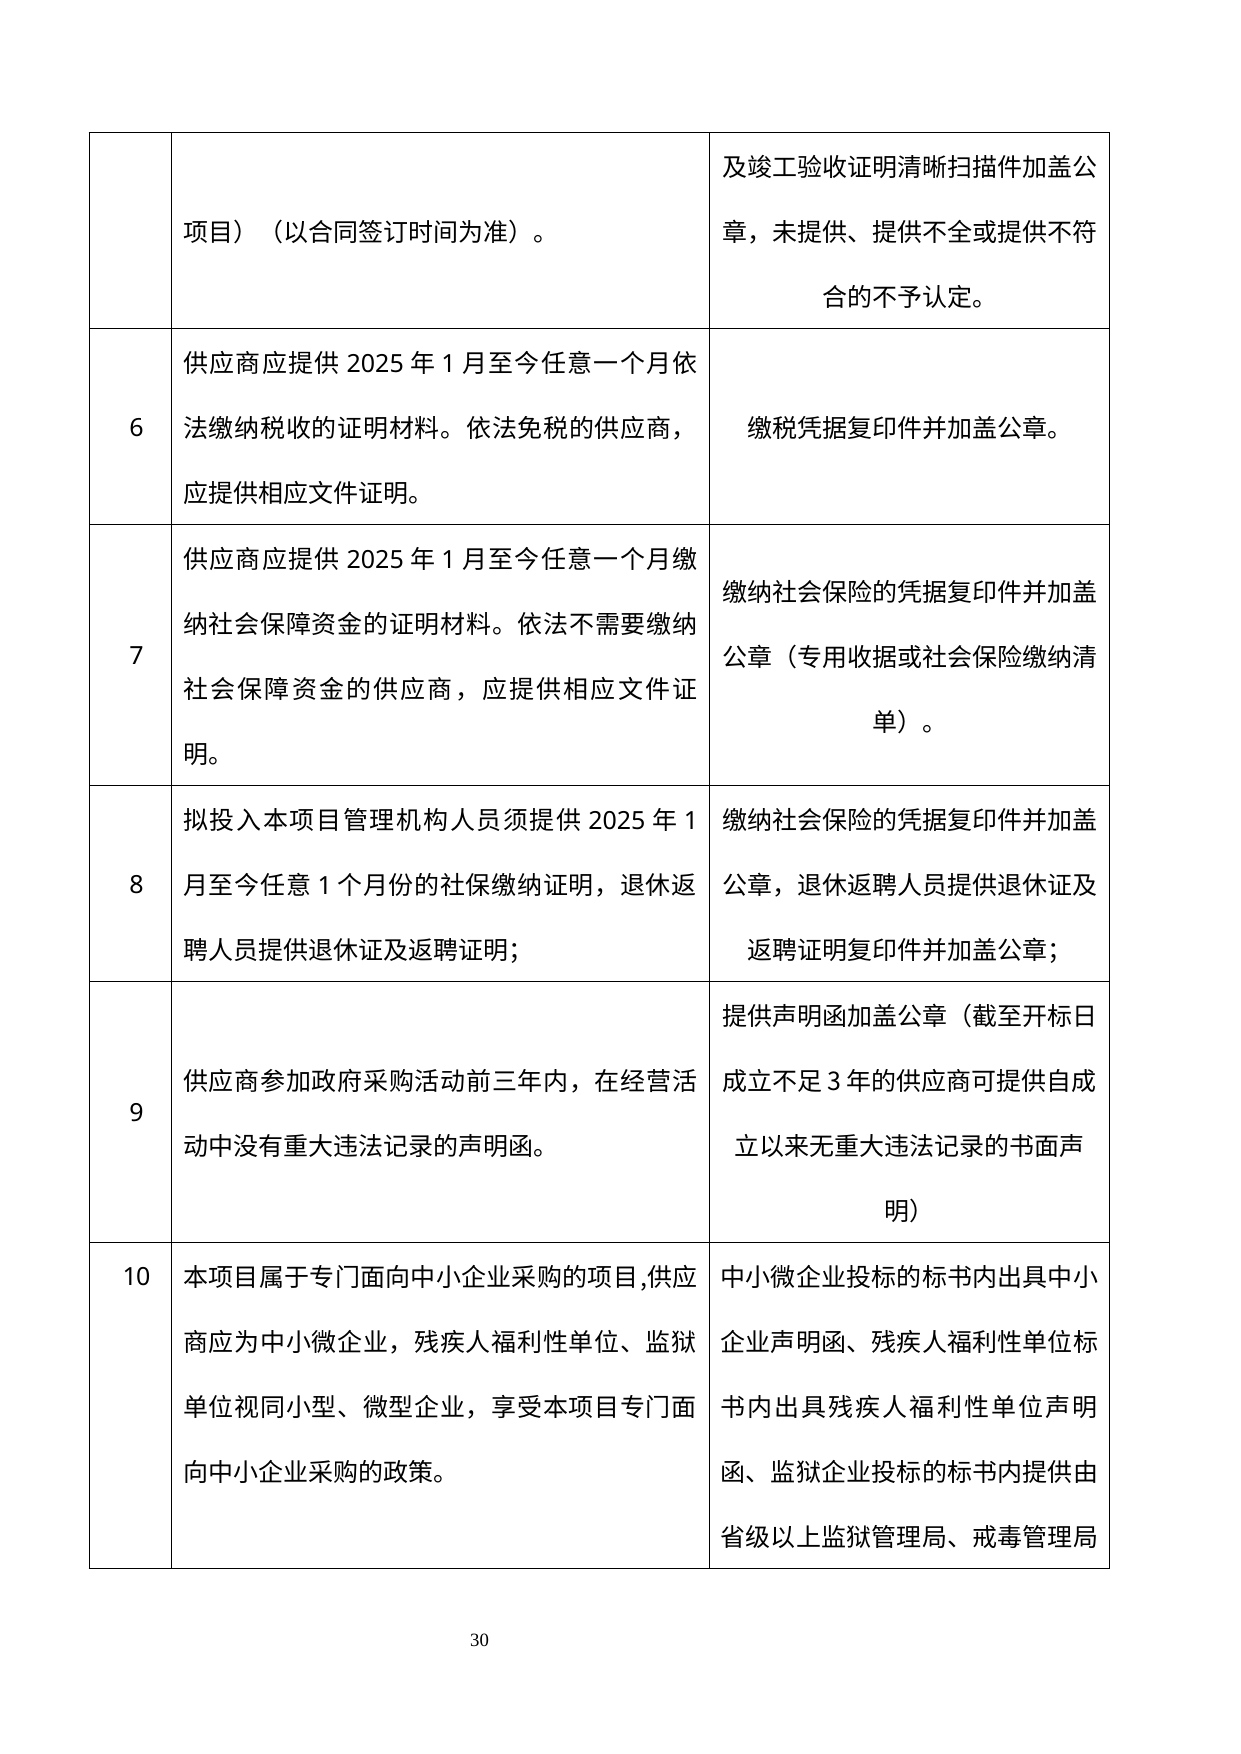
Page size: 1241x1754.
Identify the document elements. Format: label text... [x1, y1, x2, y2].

table_cell 8 [90, 786, 171, 981]
table_cell 提供声明函加盖公章（截至开标日成立不足3年的供应商可提供自成立以来无重大违法记录的书面声明） [710, 982, 1109, 1242]
table_cell 拟投入本项目管理机构人员须提供2025年1月至今任意1个月份的社保缴纳证明，退休返聘人员提供退休证及返聘证明； [172, 786, 709, 981]
table_cell 9 [90, 982, 171, 1242]
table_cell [172, 133, 709, 328]
table_cell 6 [90, 329, 171, 524]
table_cell 缴税凭据复印件并加盖公章。 [710, 329, 1109, 524]
table_cell 5 [90, 133, 171, 328]
table_cell 7 [90, 525, 171, 785]
table_cell 供应商应提供2025年1月至今任意一个月依法缴纳税收的证明材料。依法免税的供应商，应提供相应文件证明。 [172, 329, 709, 524]
table_cell 缴纳社会保险的凭据复印件并加盖公章，退休返聘人员提供退休证及返聘证明复印件并加盖公章； [710, 786, 1109, 981]
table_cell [172, 1243, 709, 1568]
table_cell 10 [90, 1243, 171, 1568]
table_cell 供应商参加政府采购活动前三年内，在经营活动中没有重大违法记录的声明函。 [172, 982, 709, 1242]
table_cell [710, 1243, 1109, 1568]
table_cell 缴纳社会保险的凭据复印件并加盖公章（专用收据或社会保险缴纳清单）。 [710, 525, 1109, 785]
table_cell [710, 133, 1109, 328]
table_cell 供应商应提供2025年1月至今任意一个月缴纳社会保障资金的证明材料。依法不需要缴纳社会保障资金的供应商，应提供相应文件证明。 [172, 525, 709, 785]
